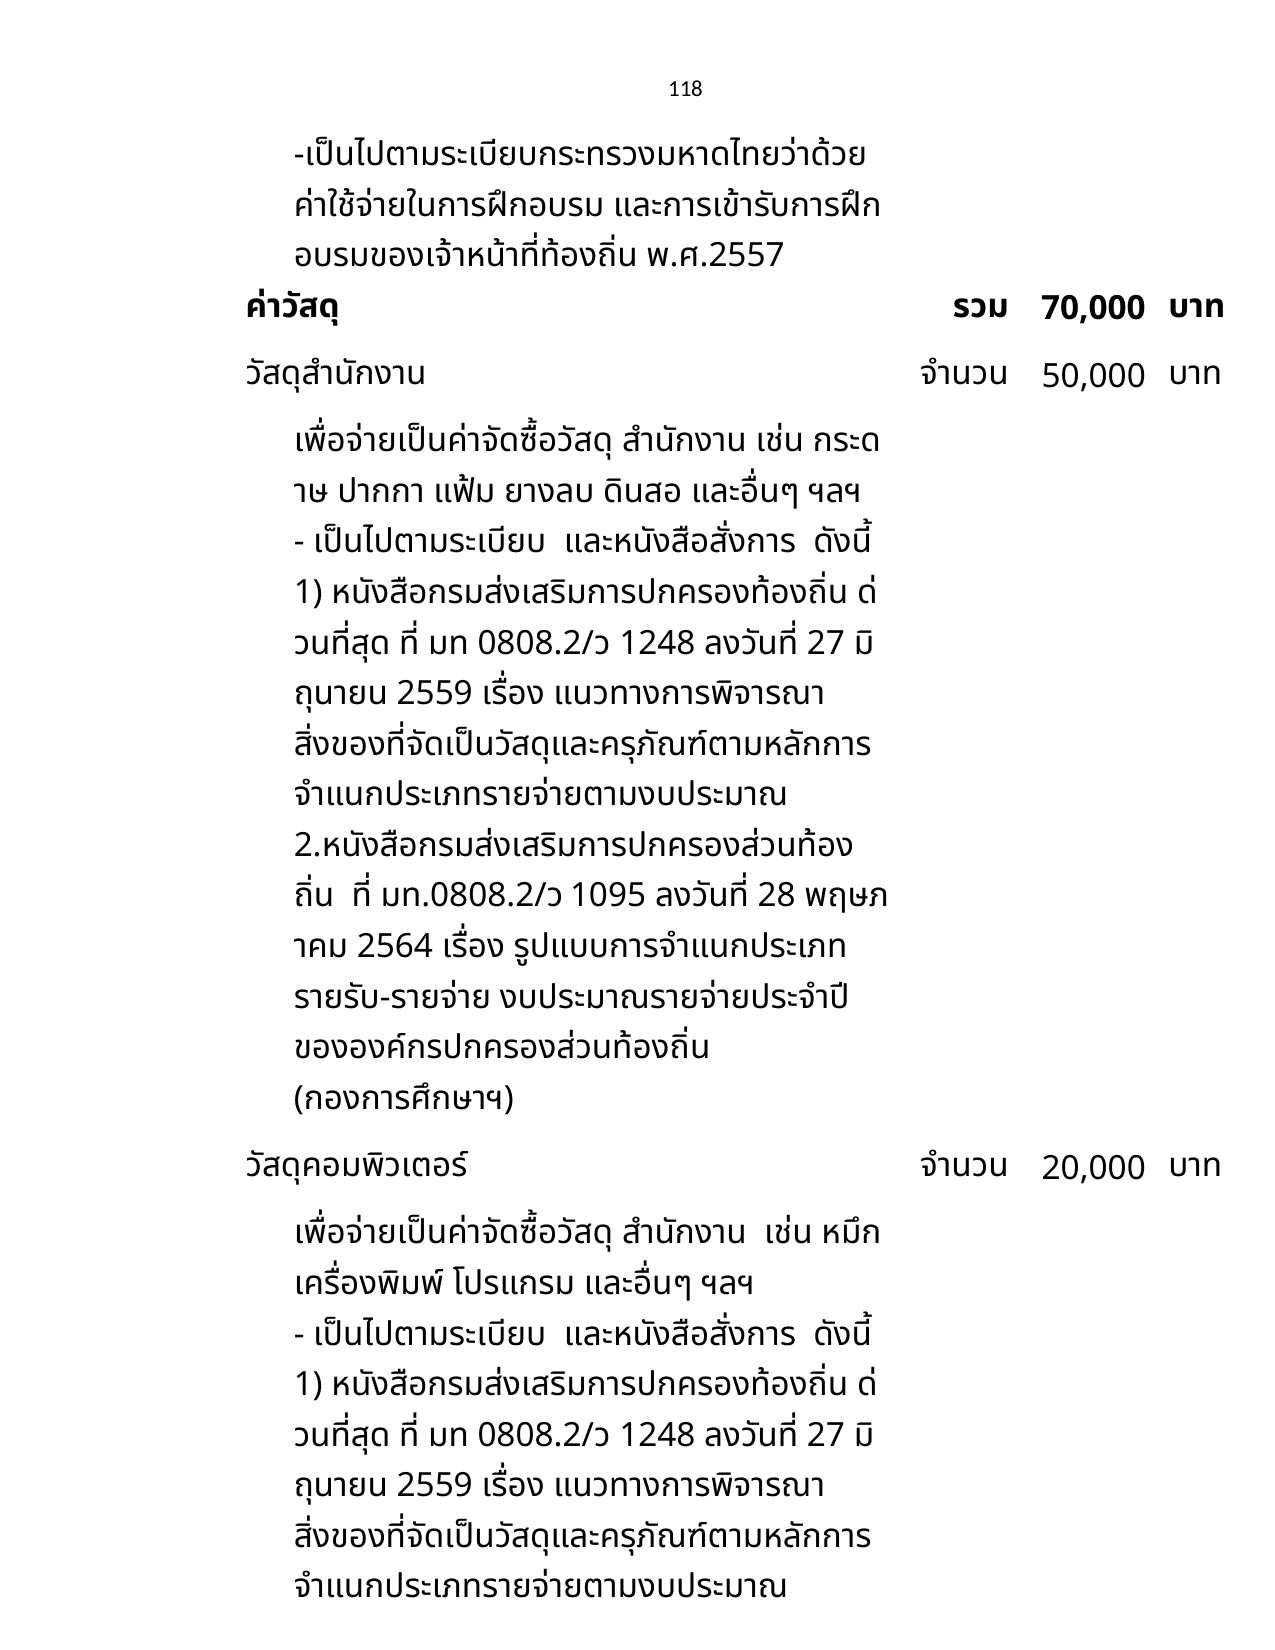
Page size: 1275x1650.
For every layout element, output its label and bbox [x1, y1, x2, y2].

table_cell [133, 130, 1200, 1613]
